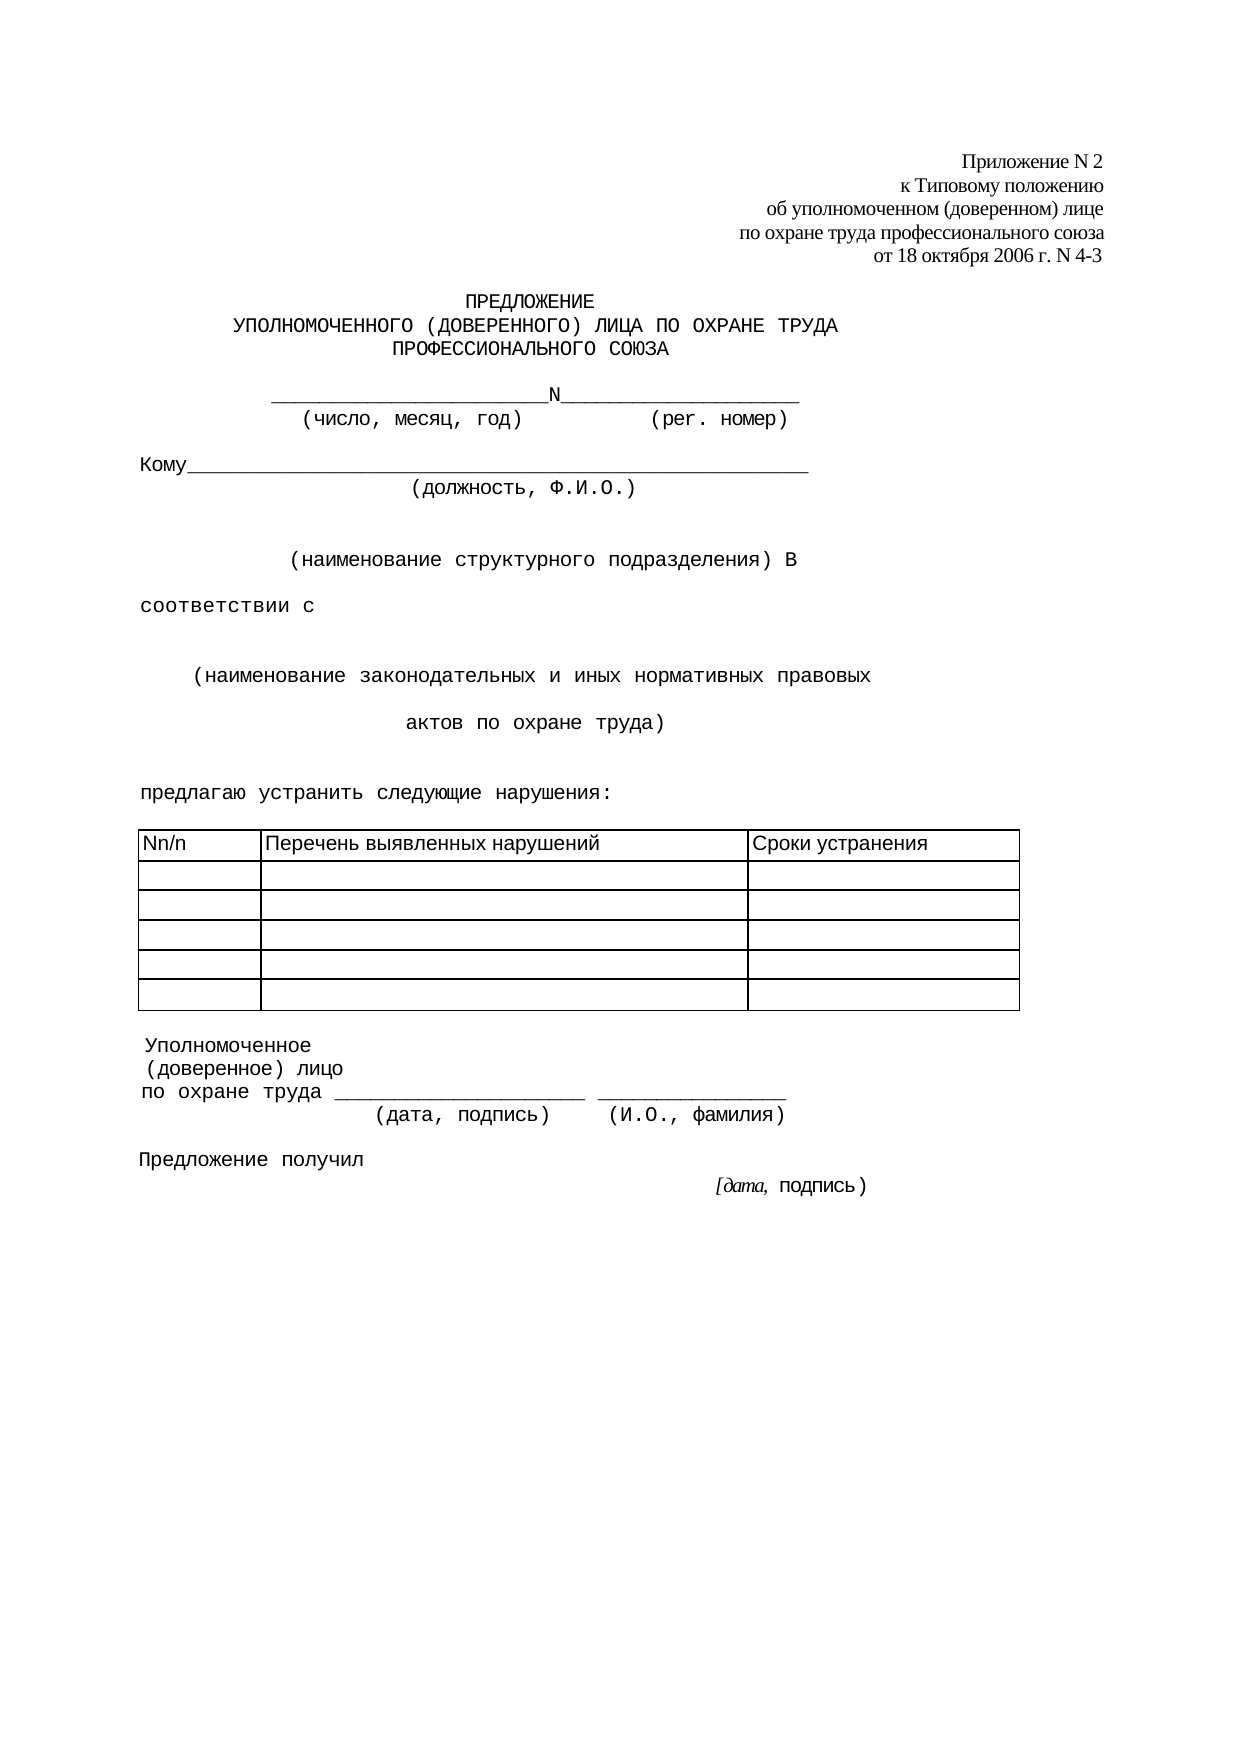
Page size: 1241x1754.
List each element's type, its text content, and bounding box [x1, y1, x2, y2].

table_cell [139, 921, 260, 949]
table_cell [749, 862, 1019, 889]
table_cell [262, 951, 747, 978]
table_header Сроки устранения [749, 831, 1019, 860]
table_cell [139, 980, 260, 1010]
text Кому [139, 453, 1105, 477]
text по охране труда профессионального союза [138, 221, 1105, 244]
text (наименование структурного подразделения) В соответствии с [140, 529, 801, 622]
text (наименование законодательных и иных нормативных правовых [192, 665, 1105, 689]
table_cell [139, 862, 260, 889]
text Приложение N 2 [138, 150, 1103, 173]
table_cell [262, 980, 747, 1010]
text предлагаю устранить следующие нарушения: [140, 782, 1105, 806]
text ПРОФЕССИОНАЛЬНОГО СОЮЗА [138, 337, 923, 360]
text Предложение получил [138, 1149, 649, 1173]
text (число, месяц, год) (per. номер) [301, 408, 1105, 432]
text об уполномоченном (доверенном) лице [138, 197, 1104, 221]
table_cell [262, 921, 747, 949]
text N [271, 384, 1105, 408]
text от 18 октября 2006 г. N 4-3 [138, 244, 1102, 268]
table_cell [749, 891, 1019, 919]
table_cell [749, 980, 1019, 1010]
text к Типовому положению [138, 173, 1104, 197]
table_cell [749, 921, 1019, 949]
text по охране труда [141, 1080, 1105, 1103]
table_cell [139, 891, 260, 919]
text [дата, подпись) [715, 1172, 1105, 1198]
text (должность, Ф.И.О.) [410, 477, 1105, 501]
table_cell [262, 891, 747, 919]
text Уполномоченное (доверенное) лицо [145, 1034, 345, 1080]
table_cell [262, 862, 747, 889]
text ПРЕДЛОЖЕНИЕ [138, 290, 922, 313]
text актов по охране труда) [405, 712, 1105, 736]
table_cell [139, 951, 260, 978]
table_header Перечень выявленных нарушений [262, 831, 747, 860]
table_header Nn/n [139, 831, 260, 860]
text (дата, подпись) (И.О., фамилия) [374, 1103, 1105, 1126]
text УПОЛНОМОЧЕННОГО (ДОВЕРЕННОГО) ЛИЦА ПО ОХРАНЕ ТРУДА [138, 313, 933, 337]
table_cell [749, 951, 1019, 978]
